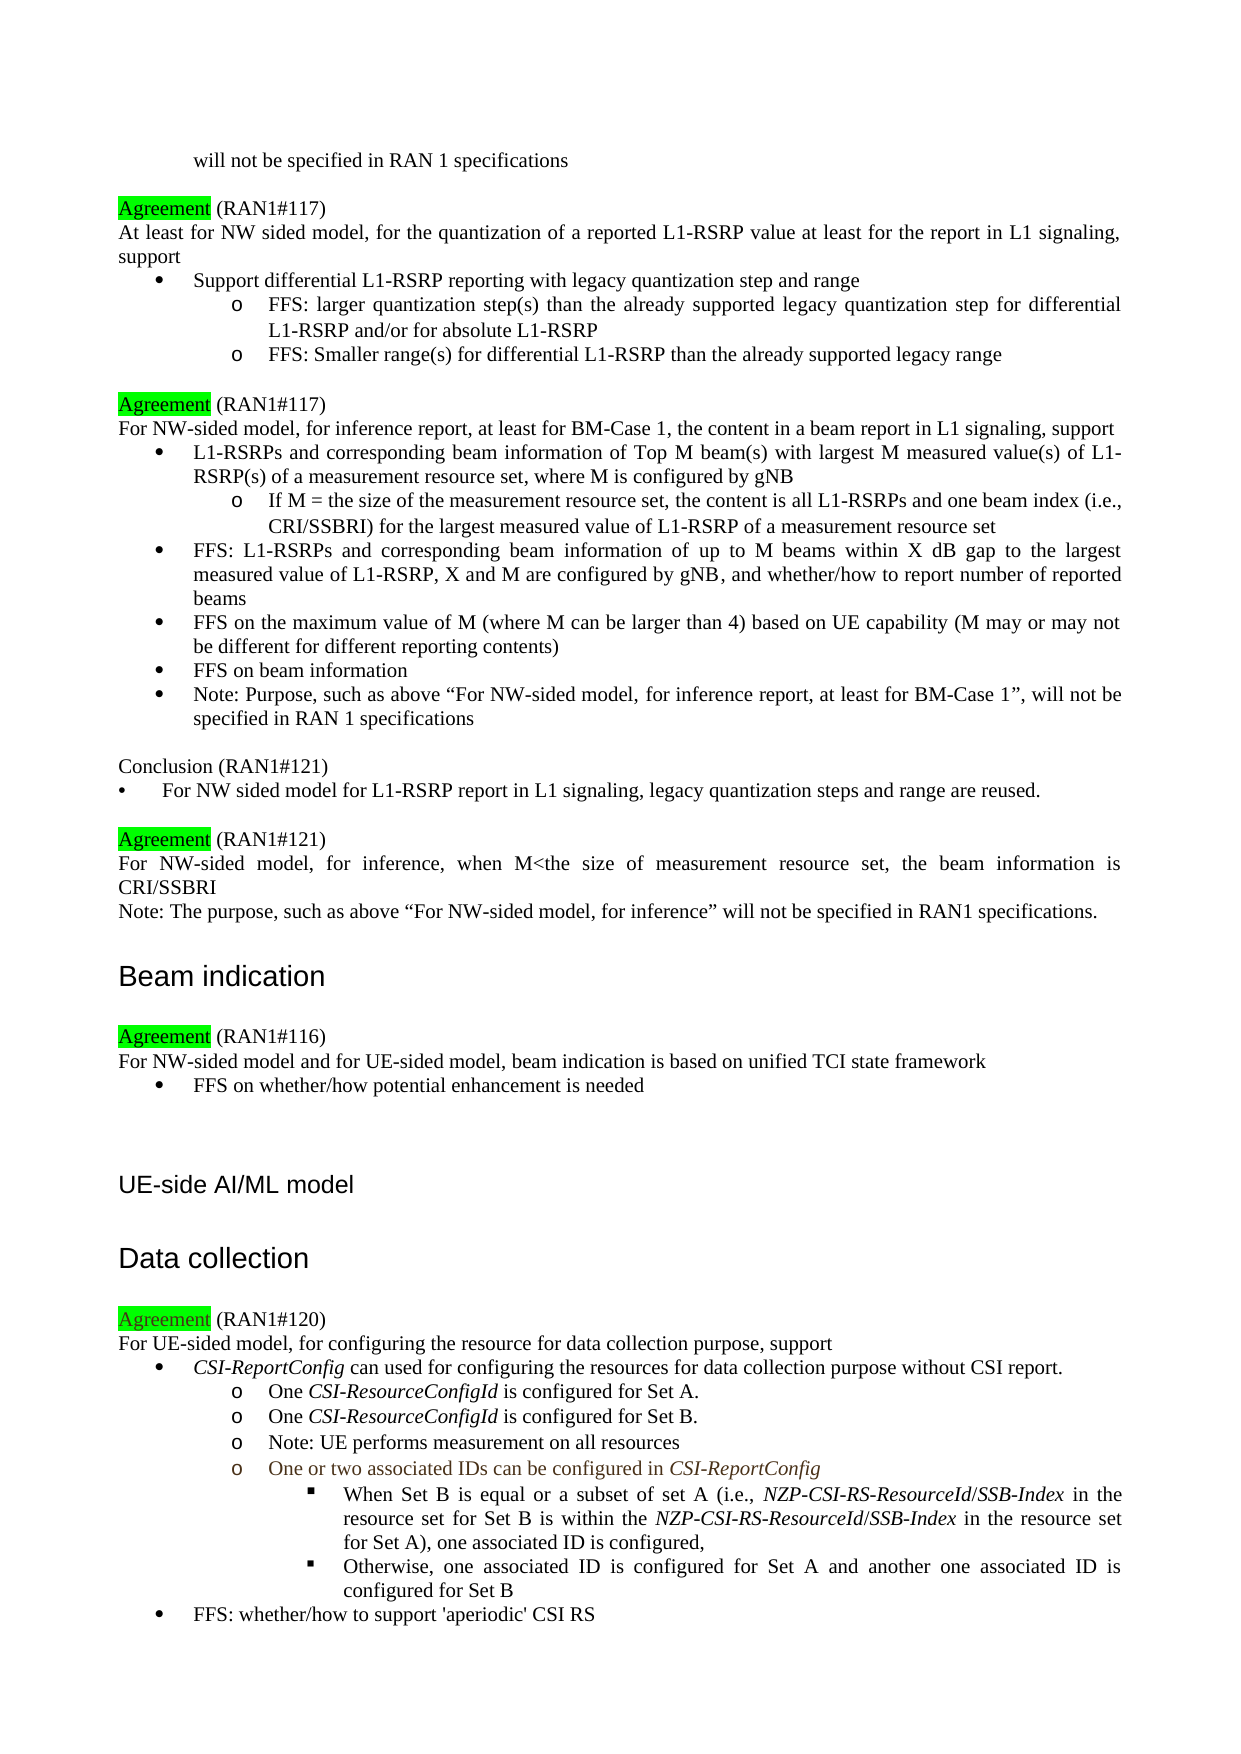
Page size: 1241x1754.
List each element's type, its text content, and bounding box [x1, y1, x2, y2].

text Note: The purpose, such as above “For NW-sided model, for inference” will not be specified in RAN1 specifications. [118, 899, 1122, 923]
list FFS on the maximum value of M (where M can be larger than 4) based on UE capability (M may or may not be different for different reporting contents) [156, 610, 1122, 658]
text For NW-sided model, for inference report, at least for BM-Case 1, the content in a beam report in L1 signaling, support [118, 416, 1122, 440]
list One or two associated IDs can be configured in CSI-ReportConfig [231, 1456, 1122, 1482]
subtitle UE-side AI/ML model [118, 1170, 1122, 1198]
list Support differential L1-RSRP reporting with legacy quantization step and range [156, 268, 1122, 292]
list Note: Purpose, such as above “For NW-sided model, for inference report, at least for BM-Case 1”, will not be specified in RAN 1 specifications [156, 682, 1122, 730]
list FFS: whether/how to support 'aperiodic' CSI RS [156, 1602, 1122, 1626]
text Agreement (RAN1#117) [211, 392, 1122, 416]
text For NW-sided model and for UE-sided model, beam indication is based on unified TCI state framework [118, 1048, 1122, 1073]
list L1-RSRPs and corresponding beam information of Top M beam(s) with largest M measured value(s) of L1-RSRP(s) of a measurement resource set, where M is configured by gNB [156, 440, 1122, 488]
text Agreement (RAN1#120) [211, 1306, 1122, 1331]
list When Set B is equal or a subset of set A (i.e., NZP-CSI-RS-ResourceId/SSB-Index in the resource set for Set B is within the NZP-CSI-RS-ResourceId/SSB-Index in the resource set for Set A), one associated ID is configured, [306, 1482, 1122, 1554]
list FFS: larger quantization step(s) than the already supported legacy quantization step for differential L1-RSRP and/or for absolute L1-RSRP [231, 292, 1122, 342]
list FFS on beam information [156, 658, 1122, 682]
list FFS: Smaller range(s) for differential L1-RSRP than the already supported legacy range [231, 342, 1122, 368]
text For NW-sided model, for inference, when M<the size of measurement resource set, the beam information is CRI/SSBRI [118, 851, 1122, 899]
text Agreement (RAN1#121) [211, 827, 1122, 851]
list FFS on whether/how potential enhancement is needed [156, 1073, 1122, 1097]
text Agreement (RAN1#117) [211, 196, 1122, 220]
text Beam indication [118, 959, 1122, 993]
list If M = the size of the measurement resource set, the content is all L1-RSRPs and one beam index (i.e., CRI/SSBRI) for the largest measured value of L1-RSRP of a measurement resource set [231, 488, 1122, 538]
list For NW sided model for L1-RSRP report in L1 signaling, legacy quantization steps and range are reused. [118, 778, 1122, 802]
list One CSI-ResourceConfigId is configured for Set A. [231, 1379, 1122, 1404]
list Note: UE performs measurement on all resources [231, 1430, 1122, 1456]
list FFS: L1-RSRPs and corresponding beam information of up to M beams within X dB gap to the largest measured value of L1-RSRP, X and M are configured by gNB, and whether/how to report number of reported beams [156, 538, 1122, 610]
text At least for NW sided model, for the quantization of a reported L1-RSRP value at least for the report in L1 signaling, support [118, 220, 1122, 268]
text Conclusion (RAN1#121) [118, 754, 1122, 778]
list CSI-ReportConfig can used for configuring the resources for data collection purpose without CSI report. [156, 1354, 1122, 1379]
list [156, 148, 1122, 172]
text For UE-sided model, for configuring the resource for data collection purpose, support [118, 1331, 1122, 1354]
text Agreement (RAN1#116) [118, 1024, 1122, 1048]
list Otherwise, one associated ID is configured for Set A and another one associated ID is configured for Set B [306, 1554, 1122, 1602]
text Data collection [118, 1241, 1122, 1275]
list One CSI-ResourceConfigId is configured for Set B. [231, 1404, 1122, 1430]
